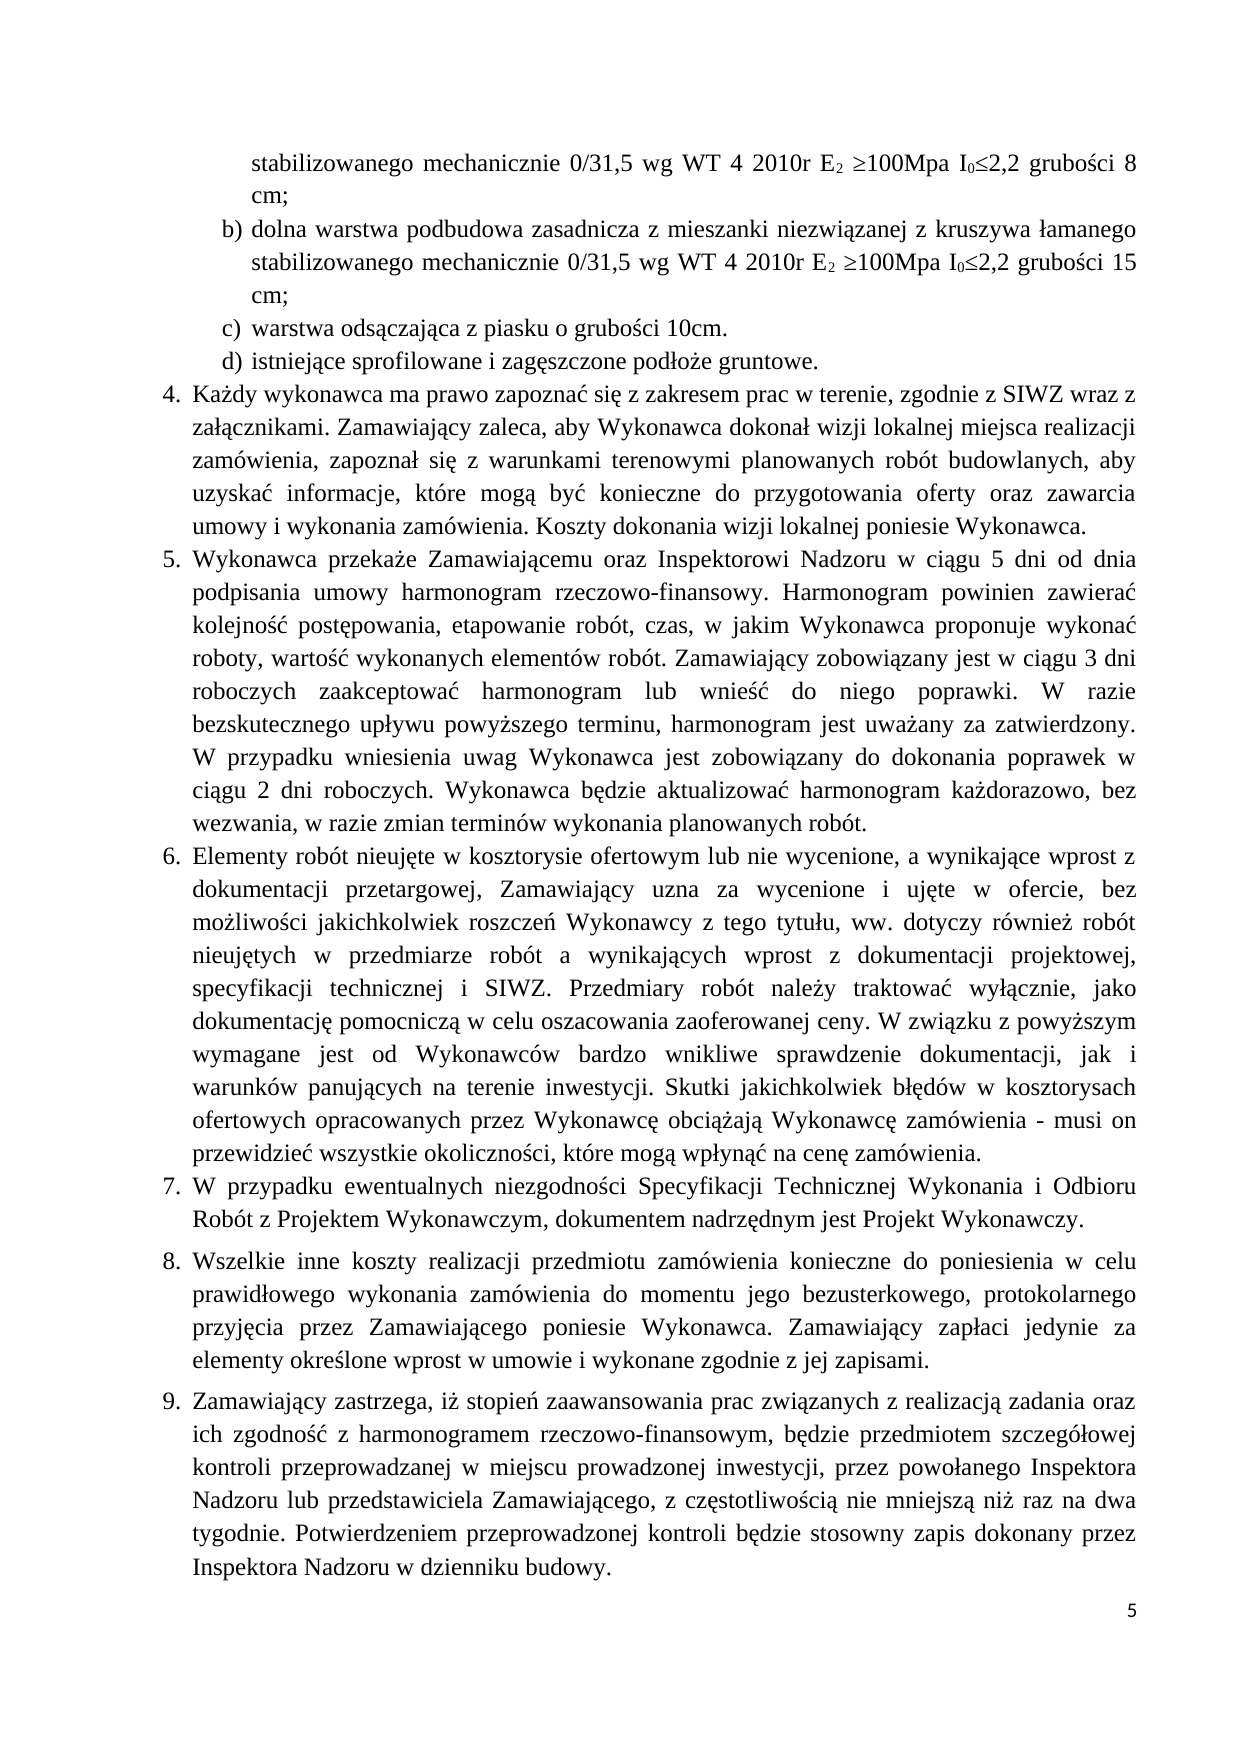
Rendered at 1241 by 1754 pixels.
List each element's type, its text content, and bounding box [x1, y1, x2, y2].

list Wszelkie inne koszty realizacji przedmiotu zamówienia konieczne do poniesienia w celu prawidłowego wykonania zamówienia do momentu jego bezusterkowego, protokolarnego przyjęcia przez Zamawiającego poniesie Wykonawca. Zamawiający zapłaci jedynie za elementy określone wprost w umowie i wykonane zgodnie z jej zapisami. [162, 1246, 1137, 1374]
list Wykonawca przekaże Zamawiającemu oraz Inspektorowi Nadzoru w ciągu 5 dni od dnia podpisania umowy harmonogram rzeczowo-finansowy. Harmonogram powinien zawierać kolejność postępowania, etapowanie robót, czas, w jakim Wykonawca proponuje wykonać roboty, wartość wykonanych elementów robót. Zamawiający zobowiązany jest w ciągu 3 dni roboczych zaakceptować harmonogram lub wnieść do niego poprawki. W razie bezskutecznego upływu powyższego terminu, harmonogram jest uważany za zatwierdzony. W przypadku wniesienia uwag Wykonawca jest zobowiązany do dokonania poprawek w ciągu 2 dni roboczych. Wykonawca będzie aktualizować harmonogram każdorazowo, bez wezwania, w razie zmian terminów wykonania planowanych robót. [162, 544, 1137, 837]
list Każdy wykonawca ma prawo zapoznać się z zakresem prac w terenie, zgodnie z SIWZ wraz z załącznikami. Zamawiający zaleca, aby Wykonawca dokonał wizji lokalnej miejsca realizacji zamówienia, zapoznał się z warunkami terenowymi planowanych robót budowlanych, aby uzyskać informacje, które mogą być konieczne do przygotowania oferty oraz zawarcia umowy i wykonania zamówienia. Koszty dokonania wizji lokalnej poniesie Wykonawca. [162, 379, 1137, 539]
list istniejące sprofilowane i zagęszczone podłoże gruntowe. [222, 346, 1137, 374]
list Zamawiający zastrzega, iż stopień zaawansowania prac związanych z realizacją zadania oraz ich zgodność z harmonogramem rzeczowo-finansowym, będzie przedmiotem szczegółowej kontroli przeprowadzanej w miejscu prowadzonej inwestycji, przez powołanego Inspektora Nadzoru lub przedstawiciela Zamawiającego, z częstotliwością nie mniejszą niż raz na dwa tygodnie. Potwierdzeniem przeprowadzonej kontroli będzie stosowny zapis dokonany przez Inspektora Nadzoru w dzienniku budowy. [162, 1386, 1137, 1580]
list Elementy robót nieujęte w kosztorysie ofertowym lub nie wycenione, a wynikające wprost z dokumentacji przetargowej, Zamawiający uzna za wycenione i ujęte w ofercie, bez możliwości jakichkolwiek roszczeń Wykonawcy z tego tytułu, ww. dotyczy również robót nieujętych w przedmiarze robót a wynikających wprost z dokumentacji projektowej, specyfikacji technicznej i SIWZ. Przedmiary robót należy traktować wyłącznie, jako dokumentację pomocniczą w celu oszacowania zaoferowanej ceny. W związku z powyższym wymagane jest od Wykonawców bardzo wnikliwe sprawdzenie dokumentacji, jak i warunków panujących na terenie inwestycji. Skutki jakichkolwiek błędów w kosztorysach ofertowych opracowanych przez Wykonawcę obciążają Wykonawcę zamówienia - musi on przewidzieć wszystkie okoliczności, które mogą wpłynąć na cenę zamówienia. [162, 841, 1137, 1167]
list W przypadku ewentualnych niezgodności Specyfikacji Technicznej Wykonania i Odbioru Robót z Projektem Wykonawczym, dokumentem nadrzędnym jest Projekt Wykonawczy. [162, 1171, 1137, 1233]
list warstwa odsączająca z piasku o grubości 10cm. [222, 313, 1137, 341]
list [222, 148, 1137, 209]
